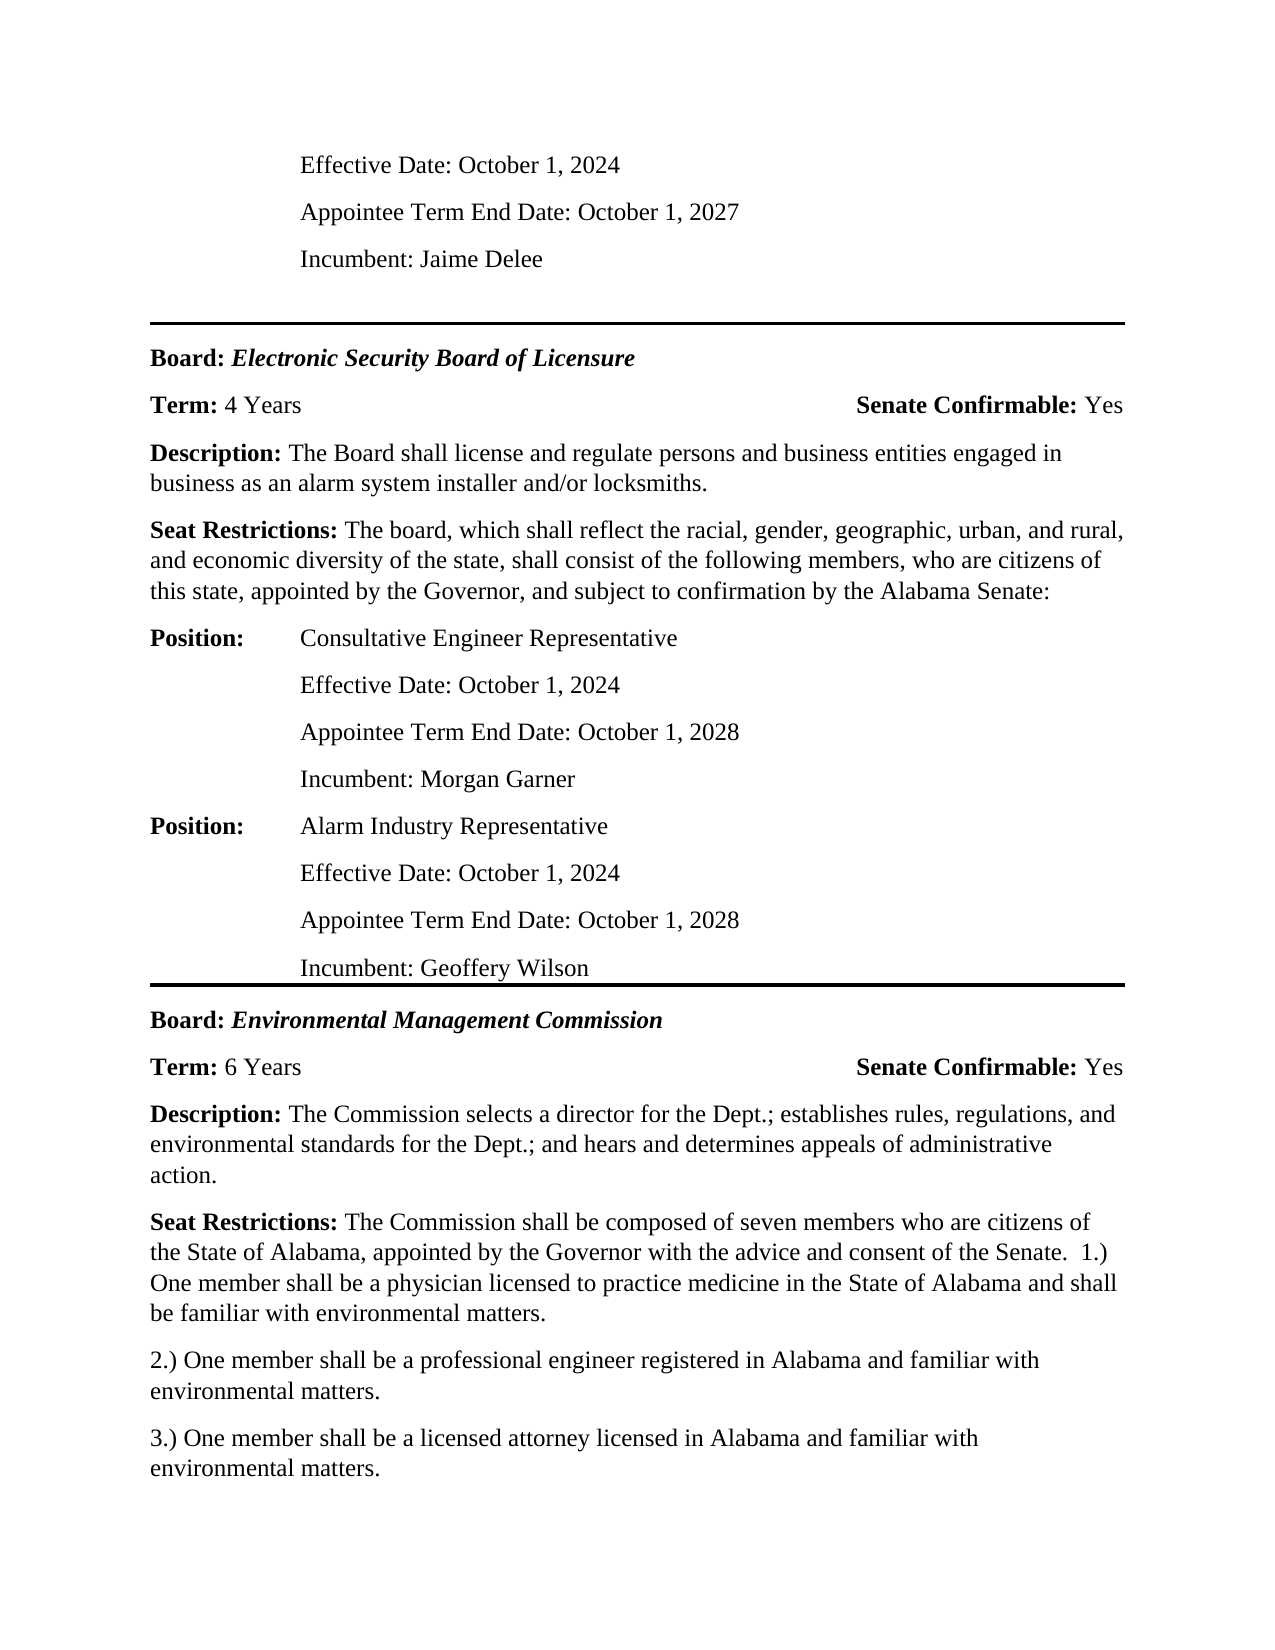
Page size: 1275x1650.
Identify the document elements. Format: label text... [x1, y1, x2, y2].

text Description: The Commission selects a director for the Dept.; establishes rules, regulations, and environmental standards for the Dept.; and hears and determines appeals of administrative action. [150, 1099, 1125, 1189]
text Seat Restrictions: The Commission shall be composed of seven members who are citizens of the State of Alabama, appointed by the Governor with the advice and consent of the Senate. 1.) One member shall be a physician licensed to practice medicine in the State of Alabama and shall be familiar with environmental matters. [150, 1207, 1125, 1327]
text Effective Date: October 1, 2024 [150, 150, 1125, 179]
text Appointee Term End Date: October 1, 2028 [225, 906, 1125, 934]
text 2.) One member shall be a professional engineer registered in Alabama and familiar with environmental matters. [150, 1345, 1125, 1404]
text Description: The Board shall license and regulate persons and business entities engaged in business as an alarm system installer and/or locksmiths. [150, 438, 1125, 497]
text Board: Electronic Security Board of Licensure [150, 343, 1125, 372]
text Incumbent: Morgan Garner [150, 764, 1125, 793]
text Effective Date: October 1, 2024 [150, 670, 1125, 699]
text Position: Alarm Industry Representative [150, 811, 1125, 840]
text Board: Environmental Management Commission [150, 1005, 1125, 1034]
text Incumbent: Jaime Delee [150, 244, 1125, 273]
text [225, 197, 1125, 226]
text 3.) One member shall be a licensed attorney licensed in Alabama and familiar with environmental matters. [150, 1423, 1125, 1482]
text Term: 4 Years Senate Confirmable: Yes [150, 391, 1125, 419]
text Term: 6 Years Senate Confirmable: Yes [150, 1052, 1125, 1081]
text Incumbent: Geoffery Wilson [150, 953, 1125, 983]
text Seat Restrictions: The board, which shall reflect the racial, gender, geographic, urban, and rural, and economic diversity of the state, shall consist of the following members, who are citizens of this state, appointed by the Governor, and subject to confirmation by the Alabama Senate: [150, 515, 1125, 605]
text Appointee Term End Date: October 1, 2028 [225, 717, 1125, 746]
text Position: Consultative Engineer Representative [150, 623, 1125, 652]
text Effective Date: October 1, 2024 [150, 858, 1125, 887]
